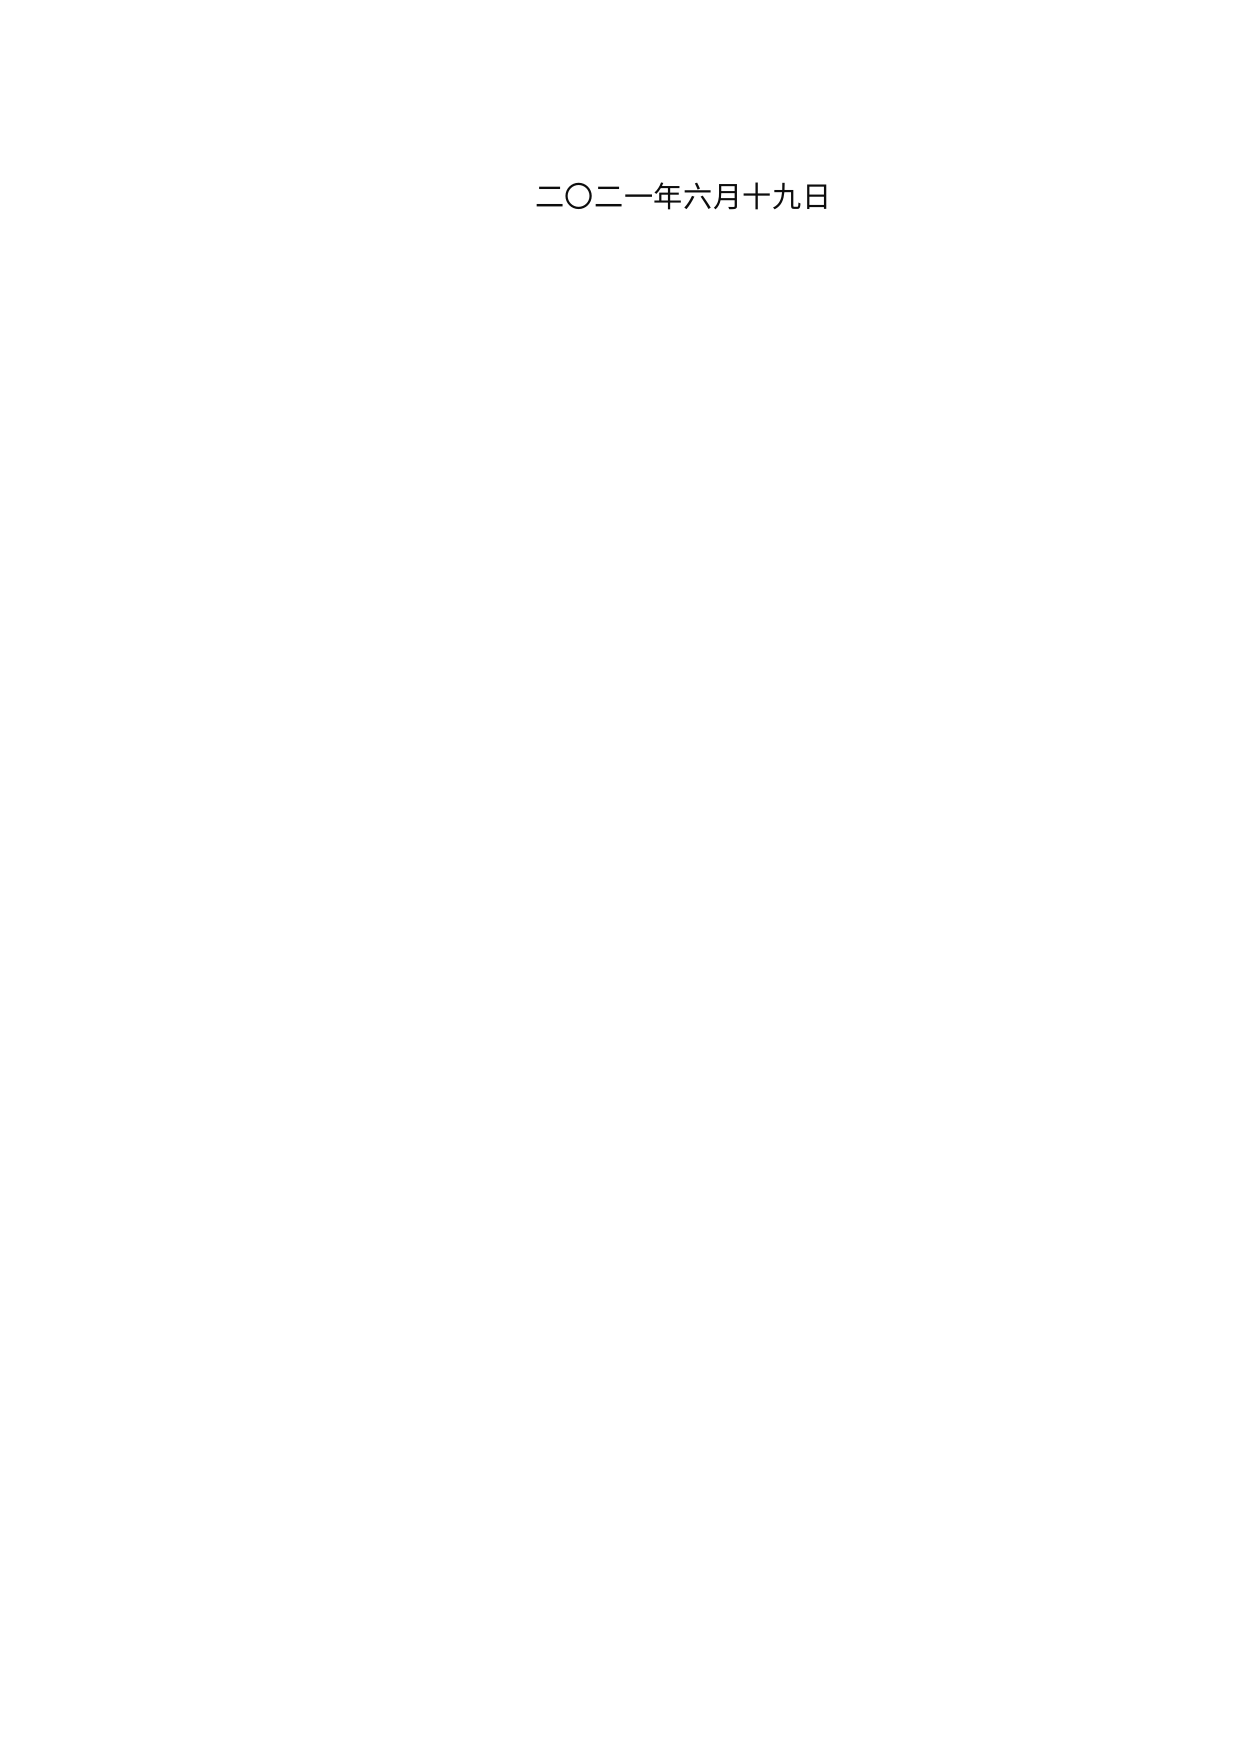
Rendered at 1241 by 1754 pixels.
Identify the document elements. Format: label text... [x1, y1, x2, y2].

text 二〇二一年六月十九日 [187, 162, 1053, 227]
